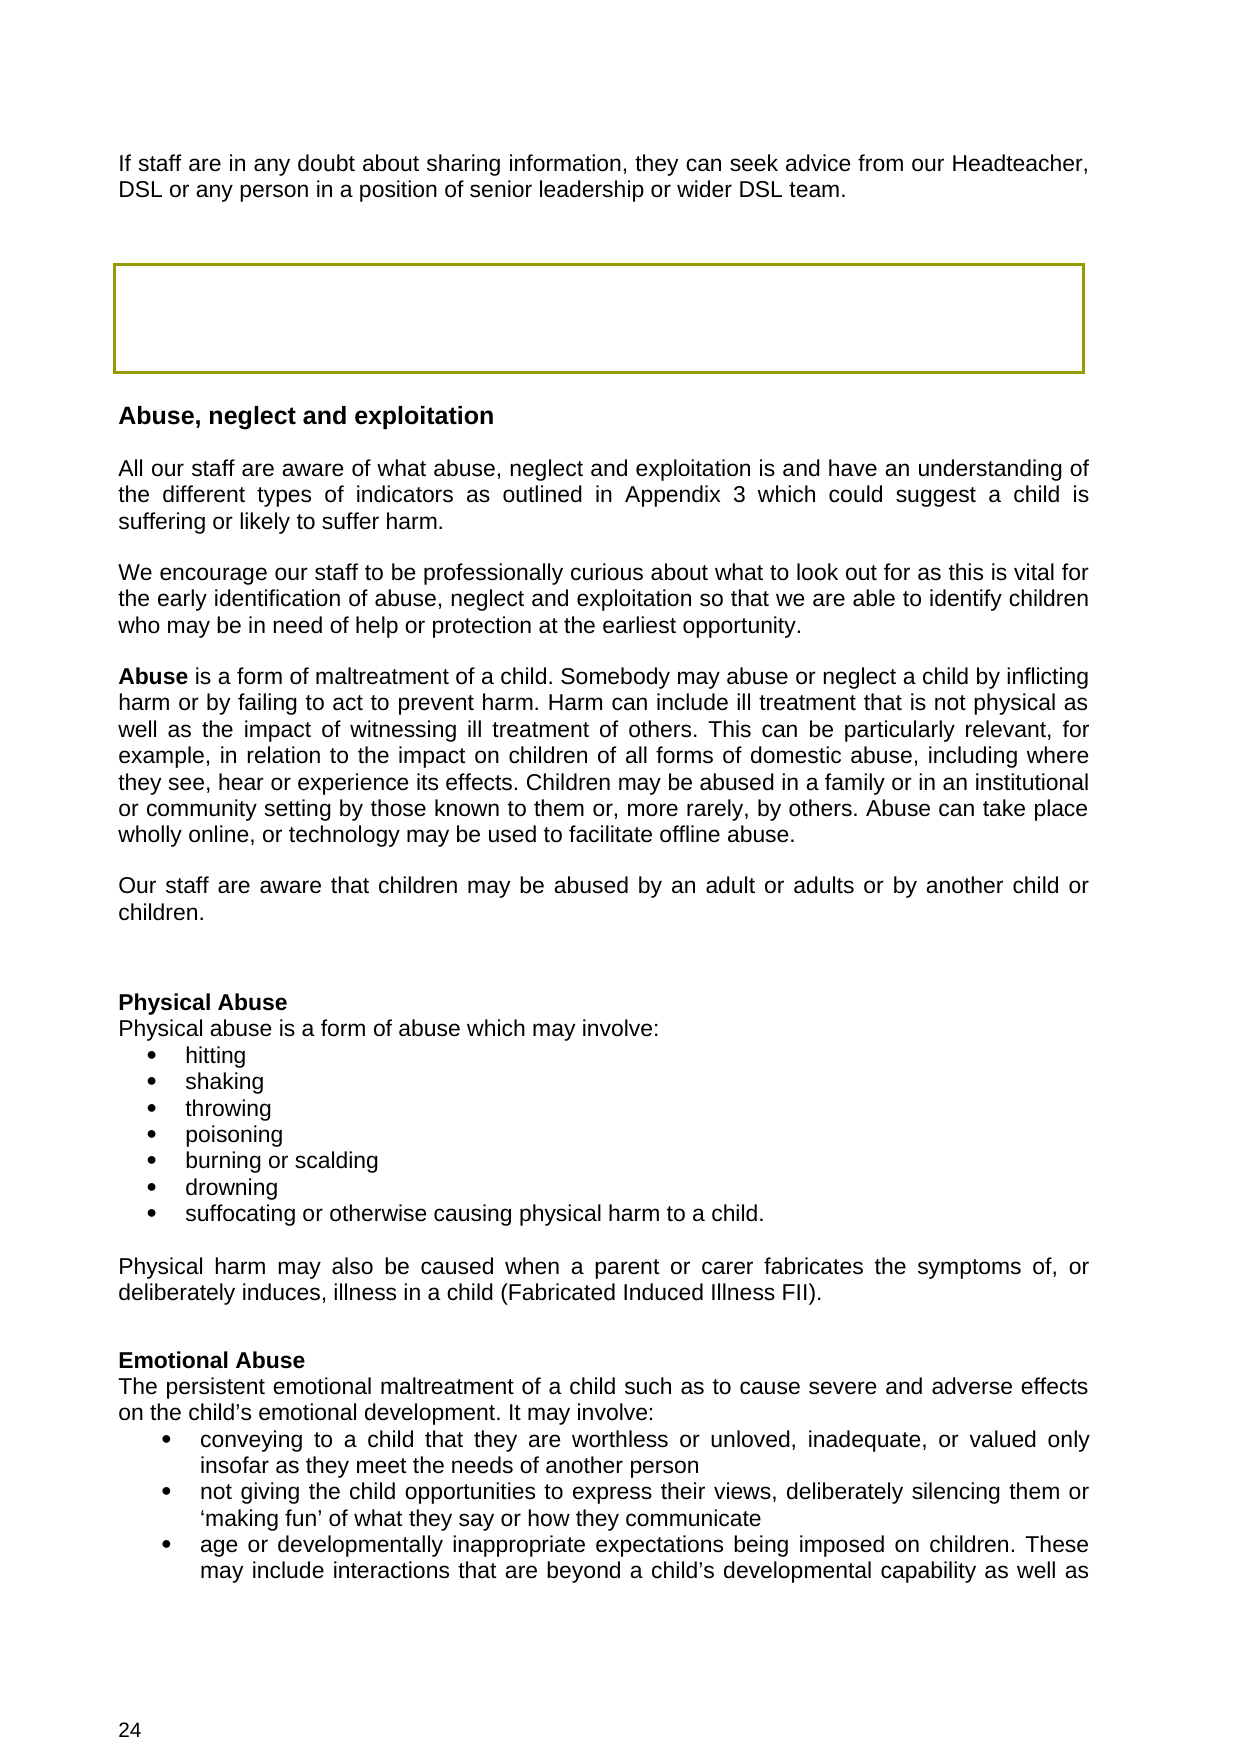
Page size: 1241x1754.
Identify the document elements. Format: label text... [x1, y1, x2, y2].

list shaking [148, 1068, 1090, 1094]
list If staff are in any doubt about sharing information, they can seek advice from our Headteacher, DSL or any person in a position of senior leadership or wider DSL team. [118, 150, 1090, 203]
subtitle Physical Abuse [118, 989, 1090, 1015]
list throwing [148, 1094, 1090, 1121]
text All our staff are aware of what abuse, neglect and exploitation is and have an understanding of the different types of indicators as outlined in Appendix 3 which could suggest a child is suffering or likely to suffer harm. [118, 455, 1090, 534]
text Our staff are aware that children may be abused by an adult or adults or by another child or children. [118, 872, 1090, 925]
list burning or scalding [148, 1147, 1090, 1173]
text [162, 1531, 1090, 1584]
text The persistent emotional maltreatment of a child such as to cause severe and adverse effects on the child’s emotional development. It may involve: [118, 1373, 1090, 1426]
text We encourage our staff to be professionally curious about what to look out for as this is vital for the early identification of abuse, neglect and exploitation so that we are able to identify children who may be in need of help or protection at the earliest opportunity. [118, 559, 1090, 638]
text conveying to a child that they are worthless or unloved, inadequate, or valued only insofar as they meet the needs of another person [162, 1426, 1090, 1478]
text Physical abuse is a form of abuse which may involve: [118, 1015, 1090, 1042]
subtitle Abuse, neglect and exploitation [118, 401, 1090, 430]
list poisoning [148, 1121, 1090, 1147]
text Physical harm may also be caused when a parent or carer fabricates the symptoms of, or deliberately induces, illness in a child (Fabricated Induced Illness FII). [118, 1253, 1090, 1305]
list drowning [148, 1173, 1090, 1200]
text not giving the child opportunities to express their views, deliberately silencing them or ‘making fun’ of what they say or how they communicate [162, 1478, 1090, 1531]
list hitting [148, 1042, 1090, 1068]
text Abuse is a form of maltreatment of a child. Somebody may abuse or neglect a child by inflicting harm or by failing to act to prevent harm. Harm can include ill treatment that is not physical as well as the impact of witnessing ill treatment of others. This can be particularly relevant, for example, in relation to the impact on children of all forms of domestic abuse, including where they see, hear or experience its effects. Children may be abused in a family or in an institutional or community setting by those known to them or, more rarely, by others. Abuse can take place wholly online, or technology may be used to facilitate offline abuse. [118, 663, 1090, 847]
subtitle Emotional Abuse [118, 1347, 1090, 1373]
list suffocating or otherwise causing physical harm to a child. [148, 1200, 1090, 1226]
